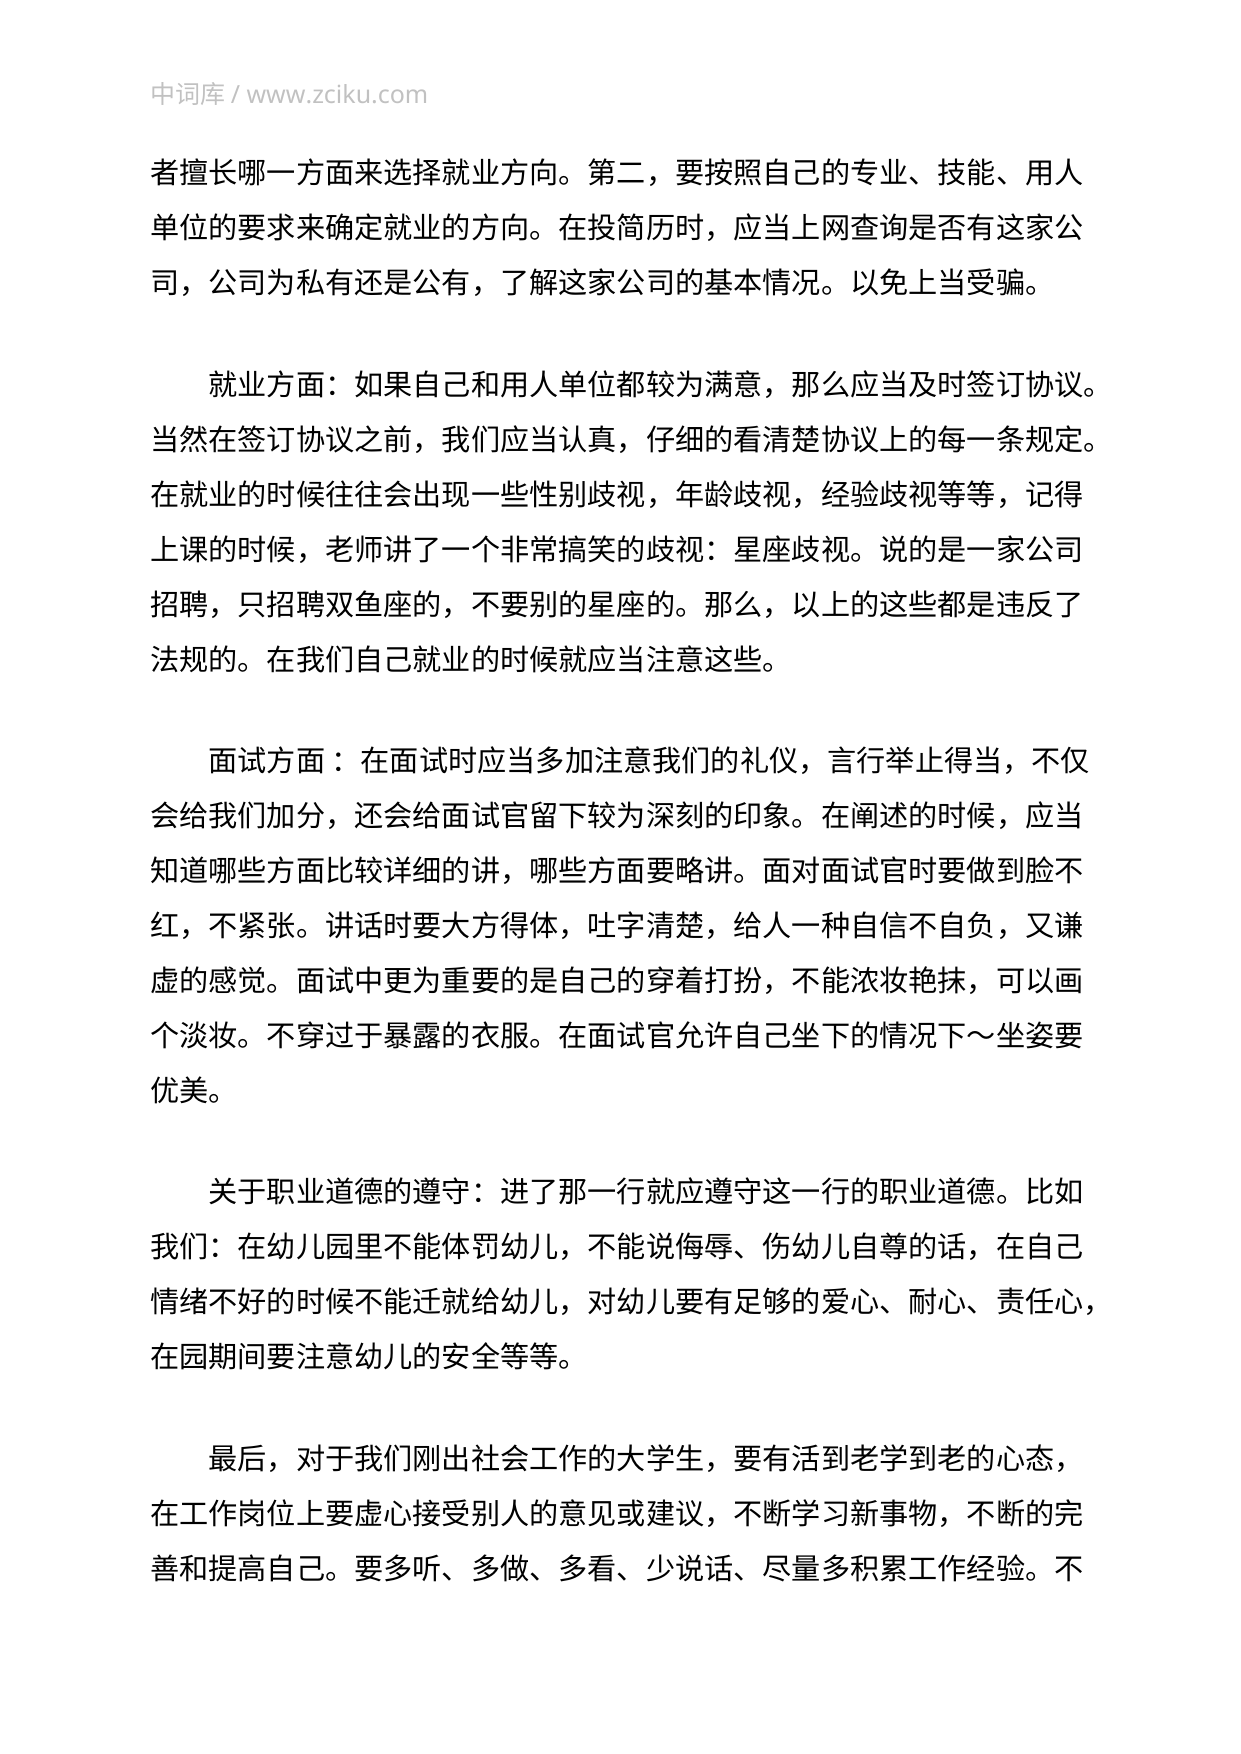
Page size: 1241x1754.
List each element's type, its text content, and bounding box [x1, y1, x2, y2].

text 就业方面：如果自己和用人单位都较为满意，那么应当及时签订协议。当然在签订协议之前，我们应当认真，仔细的看清楚协议上的每一条规定。在就业的时候往往会出现一些性别歧视，年龄歧视，经验歧视等等，记得上课的时候，老师讲了一个非常搞笑的歧视：星座歧视。说的是一家公司招聘，只招聘双鱼座的，不要别的星座的。那么，以上的这些都是违反了法规的。在我们自己就业的时候就应当注意这些。 [150, 362, 1090, 678]
text 关于职业道德的遵守：进了那一行就应遵守这一行的职业道德。比如我们：在幼儿园里不能体罚幼儿，不能说侮辱、伤幼儿自尊的话，在自己情绪不好的时候不能迁就给幼儿，对幼儿要有足够的爱心、耐心、责任心，在园期间要注意幼儿的安全等等。 [150, 1169, 1090, 1376]
text 面试方面 ：在面试时应当多加注意我们的礼仪，言行举止得当，不仅会给我们加分，还会给面试官留下较为深刻的印象。在阐述的时候，应当知道哪些方面比较详细的讲，哪些方面要略讲。面对面试官时要做到脸不红，不紧张。讲话时要大方得体，吐字清楚，给人一种自信不自负，又谦虚的感觉。面试中更为重要的是自己的穿着打扮，不能浓妆艳抹，可以画个淡妆。不穿过于暴露的衣服。在面试官允许自己坐下的情况下～坐姿要优美。 [150, 738, 1090, 1109]
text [150, 150, 1090, 302]
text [150, 1435, 1090, 1587]
